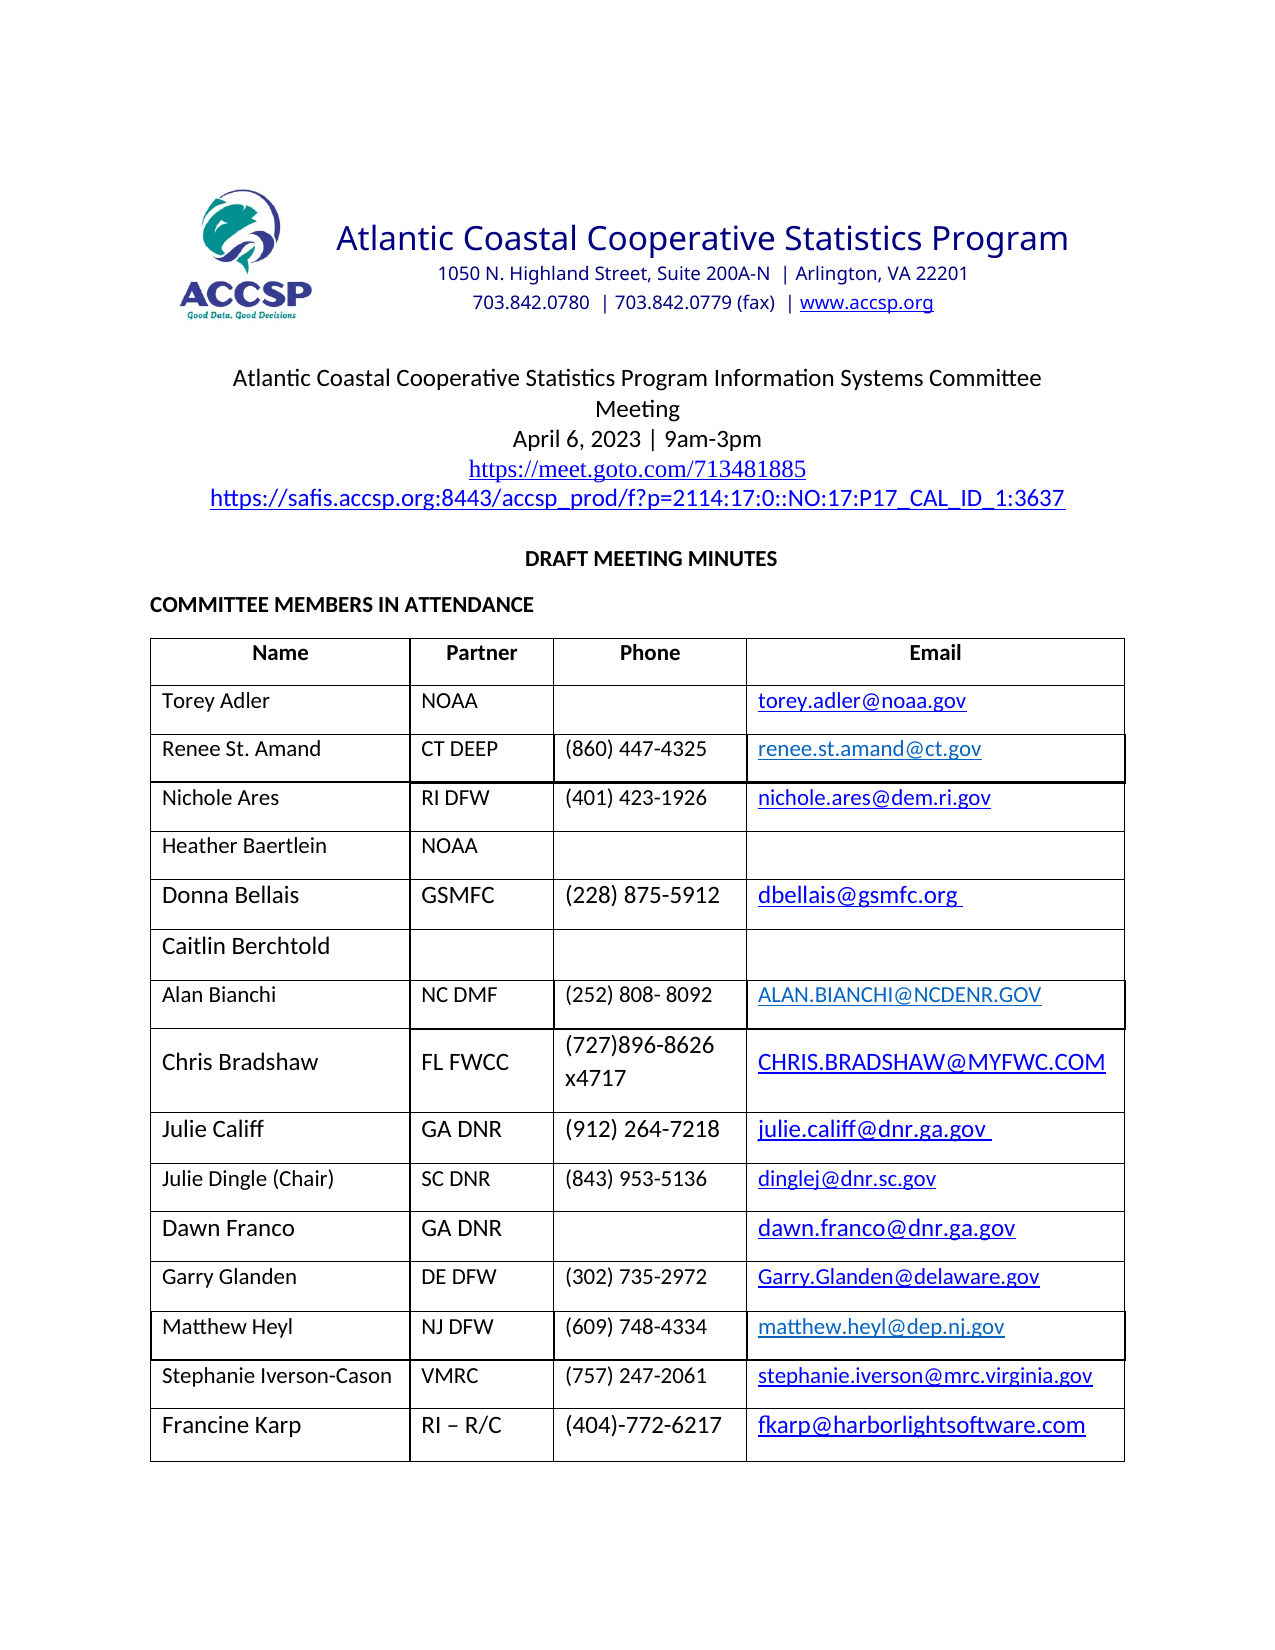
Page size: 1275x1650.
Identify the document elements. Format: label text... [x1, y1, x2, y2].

table_header Partner [411, 639, 553, 685]
table_cell Francine Karp [151, 1409, 409, 1461]
table_cell RI – R/C [411, 1409, 553, 1461]
table_cell (404)-772-6217 [554, 1409, 746, 1461]
table_cell SC DNR [411, 1164, 553, 1211]
table_cell Stephanie Iverson-Cason [151, 1361, 409, 1408]
table_cell (302) 735-2972 [554, 1262, 746, 1311]
table_cell stephanie.iverson@mrc.virginia.gov [747, 1361, 1124, 1408]
table_cell julie.califf@dnr.ga.gov [747, 1113, 1124, 1163]
table_cell matthew.heyl@dep.nj.gov [748, 1312, 1124, 1359]
table_cell VMRC [411, 1361, 553, 1408]
table_cell (228) 875-5912 [554, 880, 746, 929]
table_cell Dawn Franco [151, 1212, 409, 1261]
table_cell dawn.franco@dnr.ga.gov [747, 1212, 1124, 1261]
table_cell Alan Bianchi [151, 981, 409, 1028]
table_cell (843) 953-5136 [554, 1164, 746, 1211]
table_cell Garry.Glanden@delaware.gov [747, 1262, 1124, 1311]
table_cell renee.st.amand@ct.gov [748, 735, 1124, 781]
table_cell NJ DFW [411, 1312, 553, 1359]
picture [173, 186, 318, 325]
text COMMITTEE MEMBERS IN ATTENDANCE [150, 591, 1125, 618]
table_cell [747, 832, 1124, 878]
table_cell RI DFW [411, 784, 553, 831]
table_cell Chris Bradshaw [151, 1029, 409, 1112]
table_cell DE DFW [411, 1262, 553, 1311]
text Atlantic Coastal Cooperative Statistics Program Information Systems Committee [150, 362, 1125, 393]
table_cell NC DMF [411, 981, 553, 1028]
table_cell Renee St. Amand [151, 735, 409, 781]
table_cell Donna Bellais [151, 880, 409, 929]
table_cell Julie Califf [151, 1113, 409, 1163]
table_cell GA DNR [411, 1113, 553, 1163]
table_header Phone [554, 639, 746, 685]
table_cell (727)896-8626 x4717 [554, 1030, 746, 1112]
table_cell Julie Dingle (Chair) [151, 1164, 409, 1211]
table_cell Garry Glanden [151, 1262, 409, 1311]
table_cell NOAA [411, 686, 553, 733]
table_cell Caitlin Berchtold [151, 930, 409, 979]
table_cell ALAN.BIANCHI@NCDENR.GOV [748, 981, 1124, 1028]
table_cell FL FWCC [411, 1030, 553, 1112]
table_cell dbellais@gsmfc.org [747, 880, 1124, 929]
table_cell [554, 1212, 746, 1261]
table_cell (912) 264-7218 [554, 1113, 746, 1163]
table_cell Heather Baertlein [151, 832, 409, 878]
text 703.842.0780 | 703.842.0779 (fax) | www.accsp.org [318, 289, 1125, 315]
table_cell GA DNR [411, 1212, 553, 1261]
table_cell Nichole Ares [151, 783, 409, 831]
table_cell fkarp@harborlightsoftware.com [747, 1409, 1124, 1461]
table_cell torey.adler@noaa.gov [747, 686, 1124, 733]
table_cell CHRIS.BRADSHAW@MYFWC.COM [747, 1030, 1124, 1112]
table_cell (401) 423-1926 [554, 784, 746, 831]
table_cell [554, 686, 746, 733]
text 1050 N. Highland Street, Suite 200A-N | Arlington, VA 22201 [318, 260, 1125, 286]
text April 6, 2023 | 9am-3pm [150, 423, 1125, 454]
table_header Email [747, 639, 1124, 685]
table_cell [554, 930, 746, 979]
table_cell (252) 808- 8092 [555, 981, 746, 1028]
table_cell NOAA [411, 832, 553, 878]
table_cell nichole.ares@dem.ri.gov [747, 784, 1124, 831]
text Meeting [150, 393, 1125, 423]
title Atlantic Coastal Cooperative Statistics Program [318, 214, 1125, 260]
text https://meet.goto.com/713481885 [150, 454, 1125, 483]
table_cell [554, 832, 746, 878]
text https://safis.accsp.org:8443/accsp_prod/f?p=2114:17:0::NO:17:P17_CAL_ID_1:3637 [150, 483, 1125, 513]
table_cell CT DEEP [411, 735, 553, 781]
text DRAFT MEETING MINUTES [450, 544, 1125, 572]
table_cell (609) 748-4334 [555, 1312, 746, 1359]
table_header Name [151, 639, 409, 685]
table_cell [411, 930, 553, 979]
table_cell (860) 447-4325 [555, 735, 746, 781]
table_cell [747, 930, 1124, 979]
table_cell dinglej@dnr.sc.gov [747, 1164, 1124, 1211]
table_cell (757) 247-2061 [554, 1361, 746, 1408]
table_cell Matthew Heyl [152, 1312, 409, 1359]
table_cell Torey Adler [151, 686, 409, 733]
table_cell GSMFC [411, 880, 553, 929]
